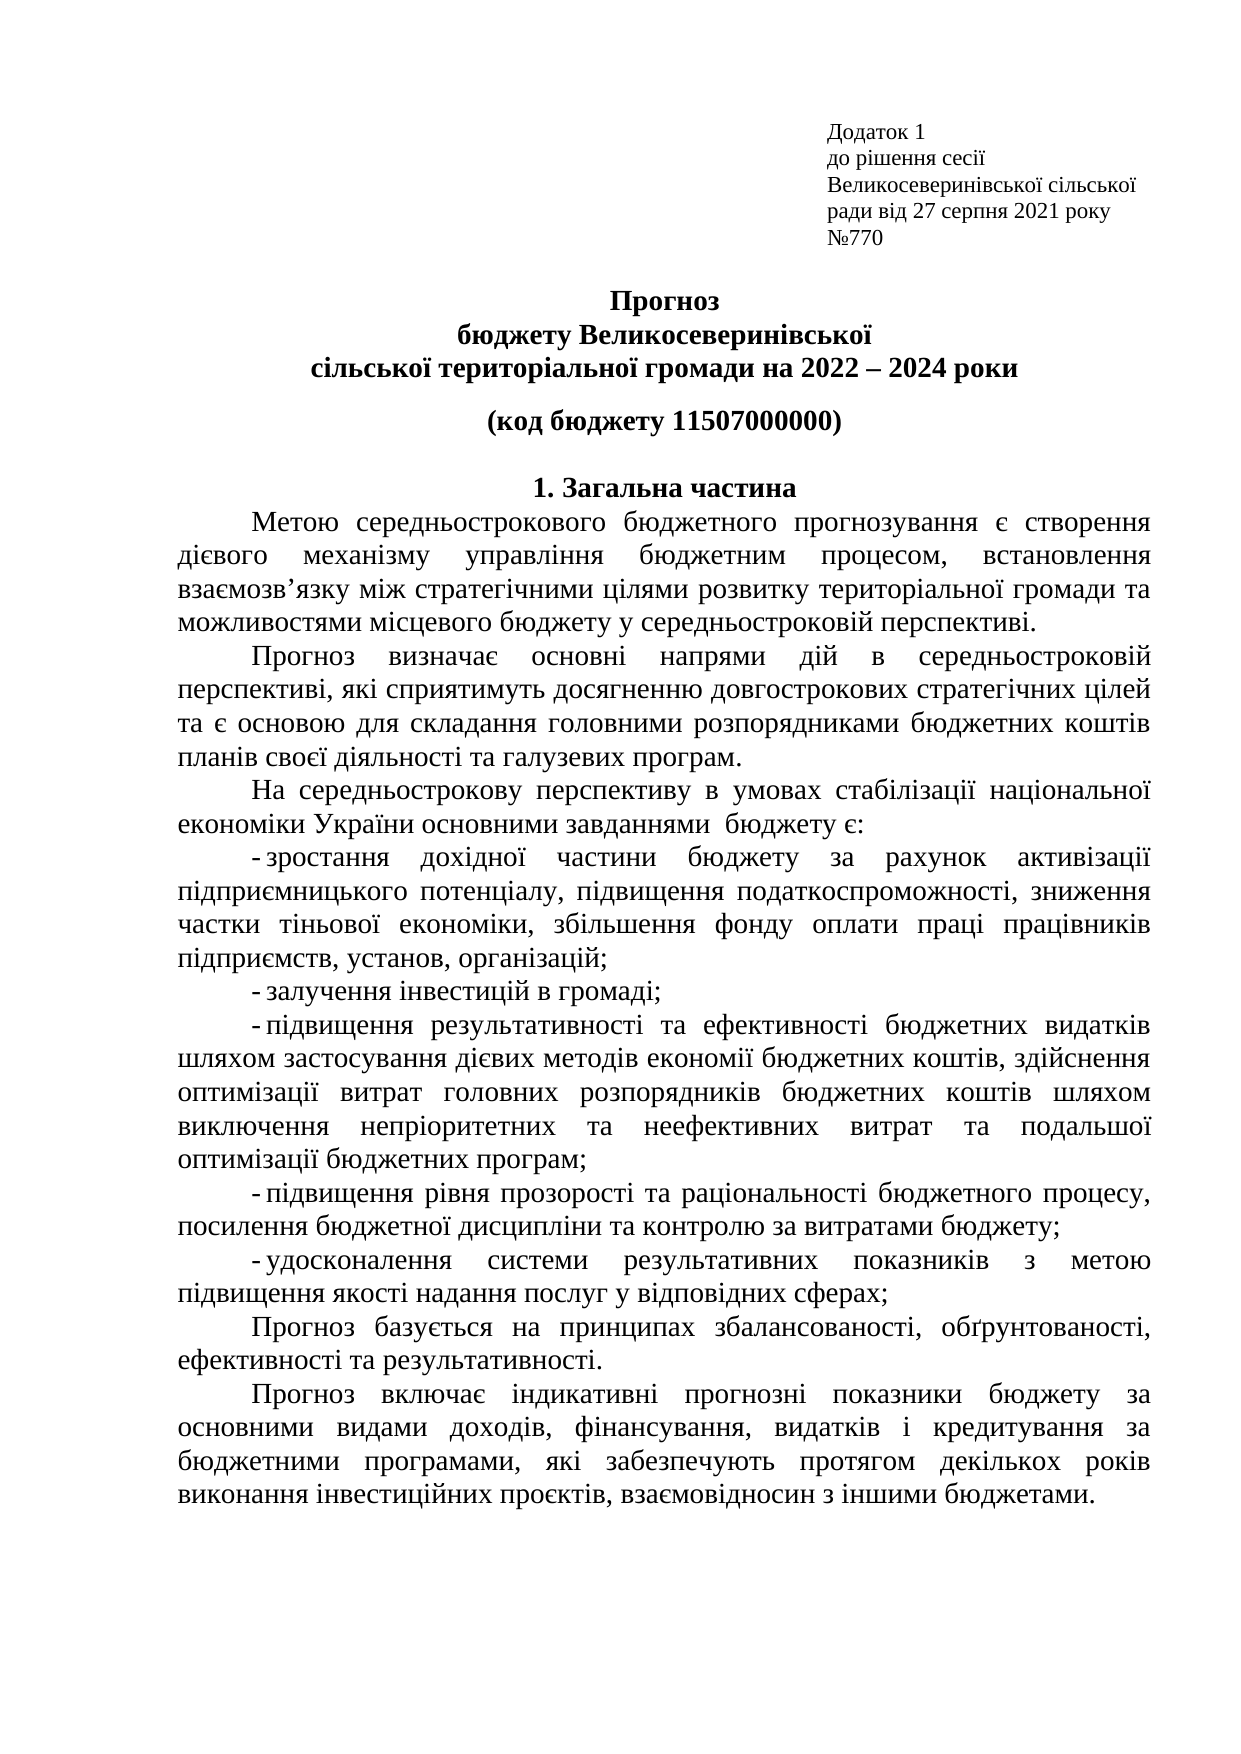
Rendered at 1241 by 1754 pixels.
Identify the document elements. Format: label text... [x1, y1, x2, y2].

text (код бюджету 11507000000) [177, 403, 1152, 437]
list удосконалення системи результативних показників з метою підвищення якості надання послуг у відповідних сферах; [177, 1242, 1152, 1309]
text сільської територіальної громади на 2022 – 2024 роки [177, 351, 1152, 384]
list зростання дохідної частини бюджету за рахунок активізації підприємницького потенціалу, підвищення податкоспроможності, зниження частки тіньової економіки, збільшення фонду оплати праці працівників підприємств, установ, організацій; [177, 839, 1152, 973]
text до рішення сесії Великосеверинівської сільської ради від 27 серпня 2021 року №770 [827, 144, 1152, 250]
text Прогноз базується на принципах збалансованості, обґрунтованості, ефективності та результативності. [177, 1309, 1152, 1376]
text Прогноз включає індикативні прогнозні показники бюджету за основними видами доходів, фінансування, видатків і кредитування за бюджетними програмами, які забезпечують протягом декількох років виконання інвестиційних проєктів, взаємовідносин з іншими бюджетами. [177, 1376, 1152, 1510]
list підвищення результативності та ефективності бюджетних видатків шляхом застосування дієвих методів економії бюджетних коштів, здійснення оптимізації витрат головних розпорядників бюджетних коштів шляхом виключення непріоритетних та неефективних витрат та подальшої оптимізації бюджетних програм; [177, 1007, 1152, 1175]
list залучення інвестицій в громаді; [177, 973, 1152, 1007]
list Загальна частина [177, 470, 1152, 504]
text Метою середньострокового бюджетного прогнозування є створення дієвого механізму управління бюджетним процесом, встановлення взаємозв’язку між стратегічними цілями розвитку територіальної громади та можливостями місцевого бюджету у середньостроковій перспективі. [177, 504, 1152, 638]
list підвищення рівня прозорості та раціональності бюджетного процесу, посилення бюджетної дисципліни та контролю за витратами бюджету; [177, 1175, 1152, 1242]
text Додаток 1 [827, 118, 1152, 144]
text Прогноз бюджету Великосеверинівської [177, 283, 1152, 351]
text Прогноз визначає основні напрями дій в середньостроковій перспективі, які сприятимуть досягненню довгострокових стратегічних цілей та є основою для складання головними розпорядниками бюджетних коштів планів своєї діяльності та галузевих програм. [177, 638, 1152, 772]
text На середньострокову перспективу в умовах стабілізації національної економіки України основними завданнями бюджету є: [177, 772, 1152, 839]
